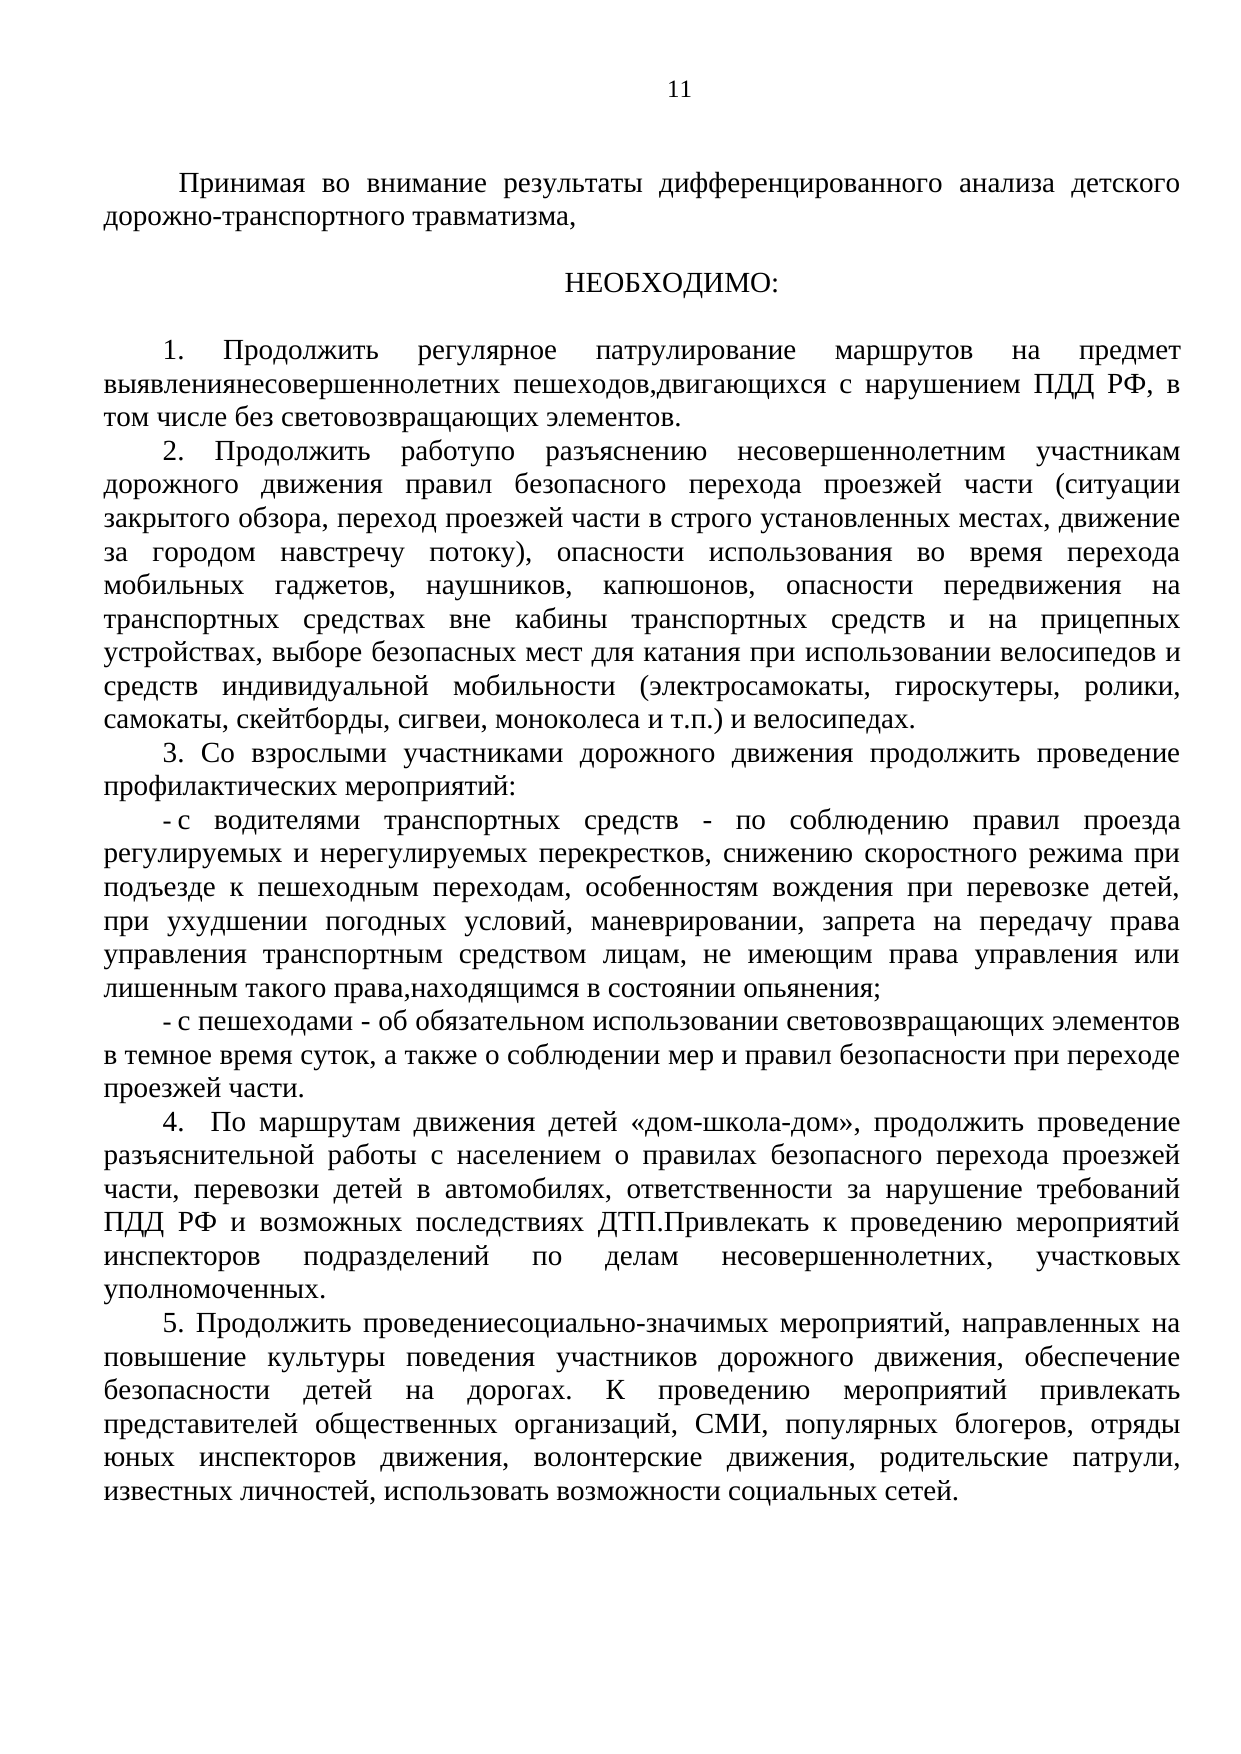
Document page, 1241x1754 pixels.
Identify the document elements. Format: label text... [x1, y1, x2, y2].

list с водителями транспортных средств - по соблюдению правил проезда регулируемых и нерегулируемых перекрестков, снижению скоростного режима при подъезде к пешеходным переходам, особенностям вождения при перевозке детей, при ухудшении погодных условий, маневрировании, запрета на передачу права управления транспортным средством лицам, не имеющим права управления или лишенным такого права,находящимся в состоянии опьянения; [103, 802, 1181, 1003]
text 5. Продолжить проведениесоциально-значимых мероприятий, направленных на повышение культуры поведения участников дорожного движения, обеспечение безопасности детей на дорогах. К проведению мероприятий привлекать представителей общественных организаций, СМИ, популярных блогеров, отряды юных инспекторов движения, волонтерские движения, родительские патрули, известных личностей, использовать возможности социальных сетей. [103, 1305, 1181, 1506]
text 2. Продолжить работупо разъяснению несовершеннолетним участникам дорожного движения правил безопасного перехода проезжей части (ситуации закрытого обзора, переход проезжей части в строго установленных местах, движение за городом навстречу потоку), опасности использования во время перехода мобильных гаджетов, наушников, капюшонов, опасности передвижения на транспортных средствах вне кабины транспортных средств и на прицепных устройствах, выборе безопасных мест для катания при использовании велосипедов и средств индивидуальной мобильности (электросамокаты, гироскутеры, ролики, самокаты, скейтборды, сигвеи, моноколеса и т.п.) и велосипедах. [103, 433, 1181, 735]
text 1. Продолжить регулярное патрулирование маршрутов на предмет выявлениянесовершеннолетних пешеходов,двигающихся с нарушением ПДД РФ, в том числе без световозвращающих элементов. [103, 332, 1181, 433]
list с пешеходами - об обязательном использовании световозвращающих элементов в темное время суток, а также о соблюдении мер и правил безопасности при переходе проезжей части. [103, 1003, 1181, 1104]
text 3. Со взрослыми участниками дорожного движения продолжить проведение профилактических мероприятий: [103, 735, 1181, 802]
text 4. По маршрутам движения детей «дом-школа-дом», продолжить проведение разъяснительной работы с населением о правилах безопасного перехода проезжей части, перевозки детей в автомобилях, ответственности за нарушение требований ПДД РФ и возможных последствиях ДТП.Привлекать к проведению мероприятий инспекторов подразделений по делам несовершеннолетних, участковых уполномоченных. [103, 1104, 1181, 1305]
text Принимая во внимание результаты дифференцированного анализа детского дорожно-транспортного травматизма, [103, 165, 1181, 232]
text НЕОБХОДИМО: [103, 265, 1181, 299]
